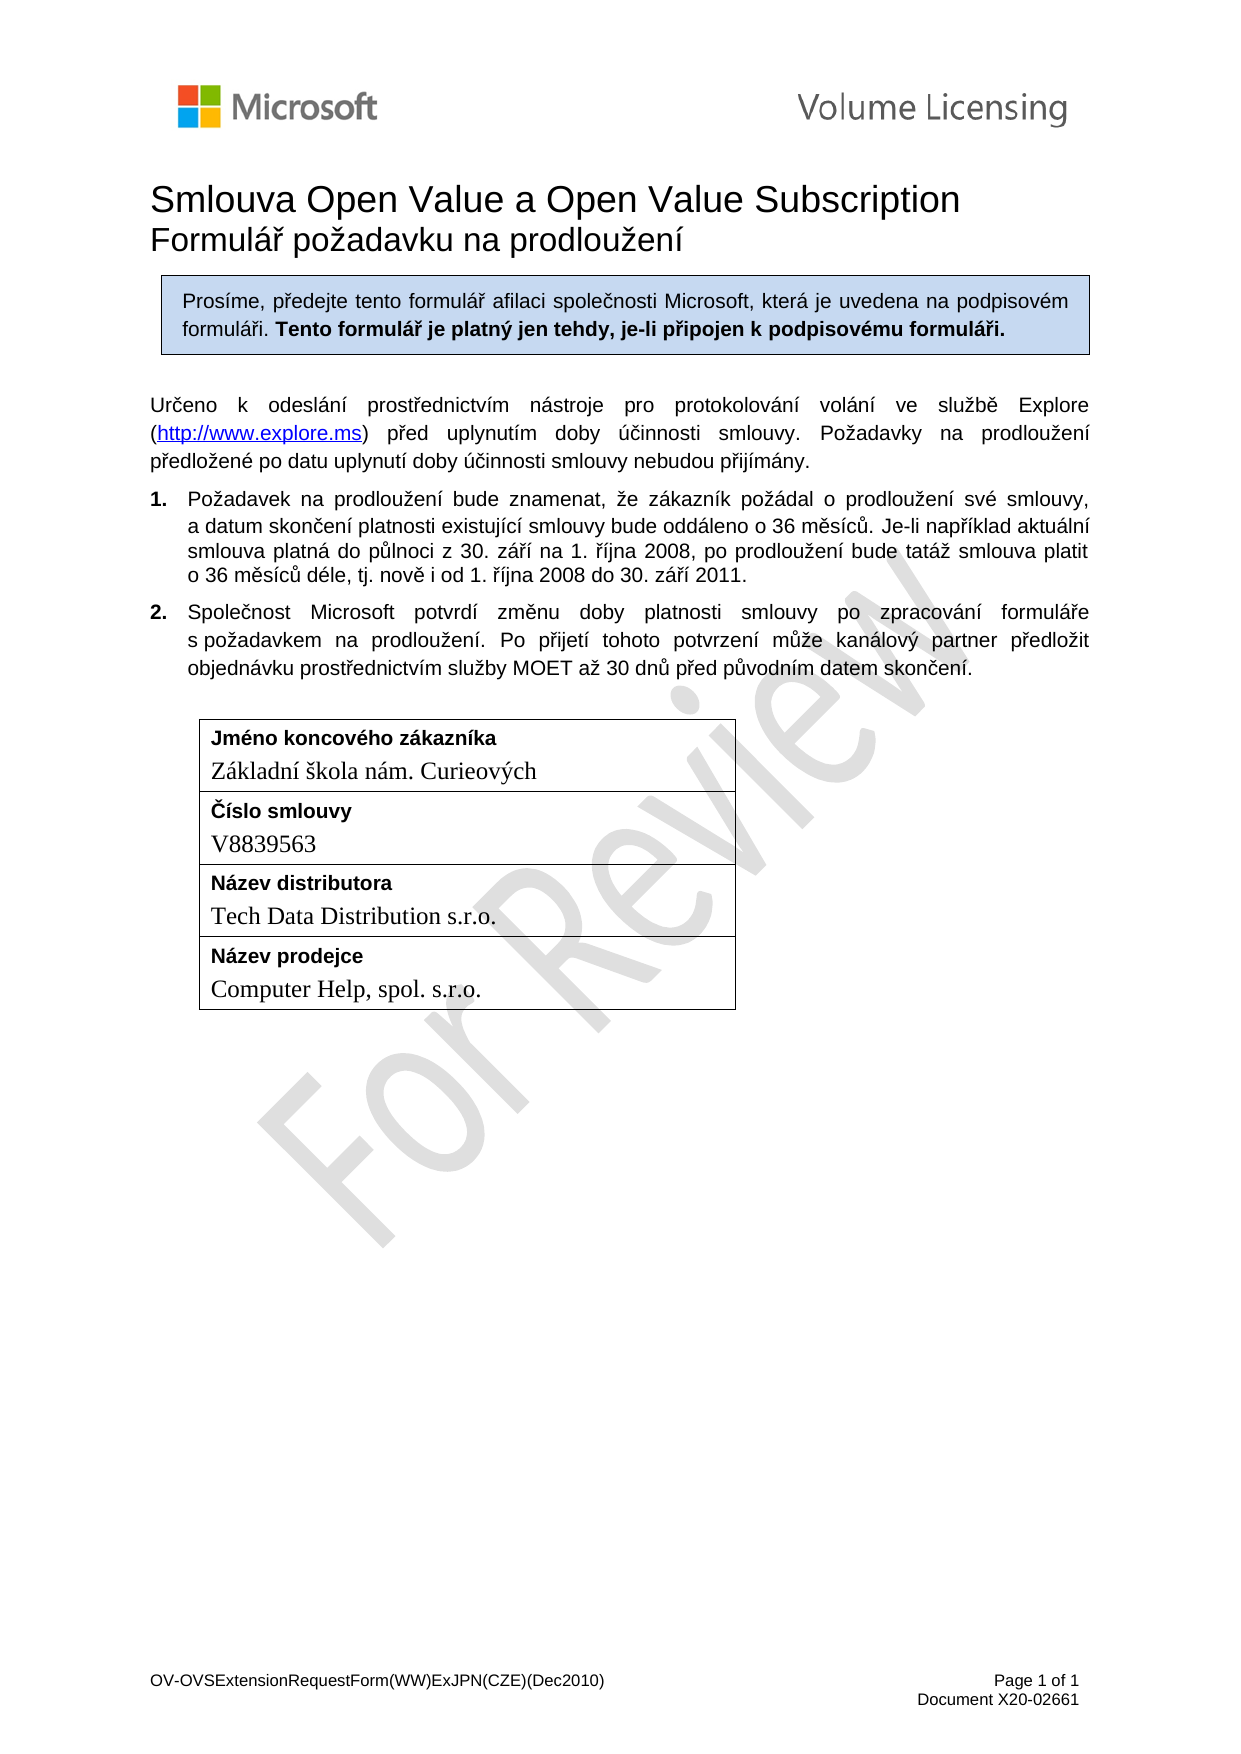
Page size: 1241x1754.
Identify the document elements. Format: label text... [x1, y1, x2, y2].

table_header Jméno koncového zákazníka [200, 720, 735, 791]
table_cell Číslo smlouvy [200, 792, 735, 864]
list Společnost Microsoft potvrdí změnu doby platnosti smlouvy po zpracování formuláře s požadavkem na prodloužení. Po přijetí tohoto potvrzení může kanálový partner předložit objednávku prostřednictvím služby MOET až 30 dnů před původním datem skončení. [150, 600, 1090, 681]
text Určeno k odeslání prostřednictvím nástroje pro protokolování volání ve službě Explore (http://www.explore.ms) před uplynutím doby účinnosti smlouvy. Požadavky na prodloužení předložené po datu uplynutí doby účinnosti smlouvy nebudou přijímány. [150, 393, 1090, 474]
picture [150, 60, 1091, 153]
table_cell Název distributora [200, 865, 735, 936]
list Požadavek na prodloužení bude znamenat, že zákazník požádal o prodloužení své smlouvy, a datum skončení platnosti existující smlouvy bude oddáleno o 36 měsíců. Je-li například aktuální smlouva platná do půlnoci z 30. září na 1. října 2008, po prodloužení bude tatáž smlouva platit o 36 měsíců déle, tj. nově i od 1. října 2008 do 30. září 2011. [150, 487, 1090, 587]
text Smlouva Open Value a Open Value Subscription [150, 177, 1090, 220]
table_header Prosíme, předejte tento formulář afilaci společnosti Microsoft, která je uvedena na podpisovém formuláři. Tento formulář je platný jen tehdy, je-li připojen k podpisovému formuláři. [162, 276, 1089, 354]
table_cell Název prodejce [200, 937, 735, 1009]
text Formulář požadavku na prodloužení [150, 220, 1090, 259]
